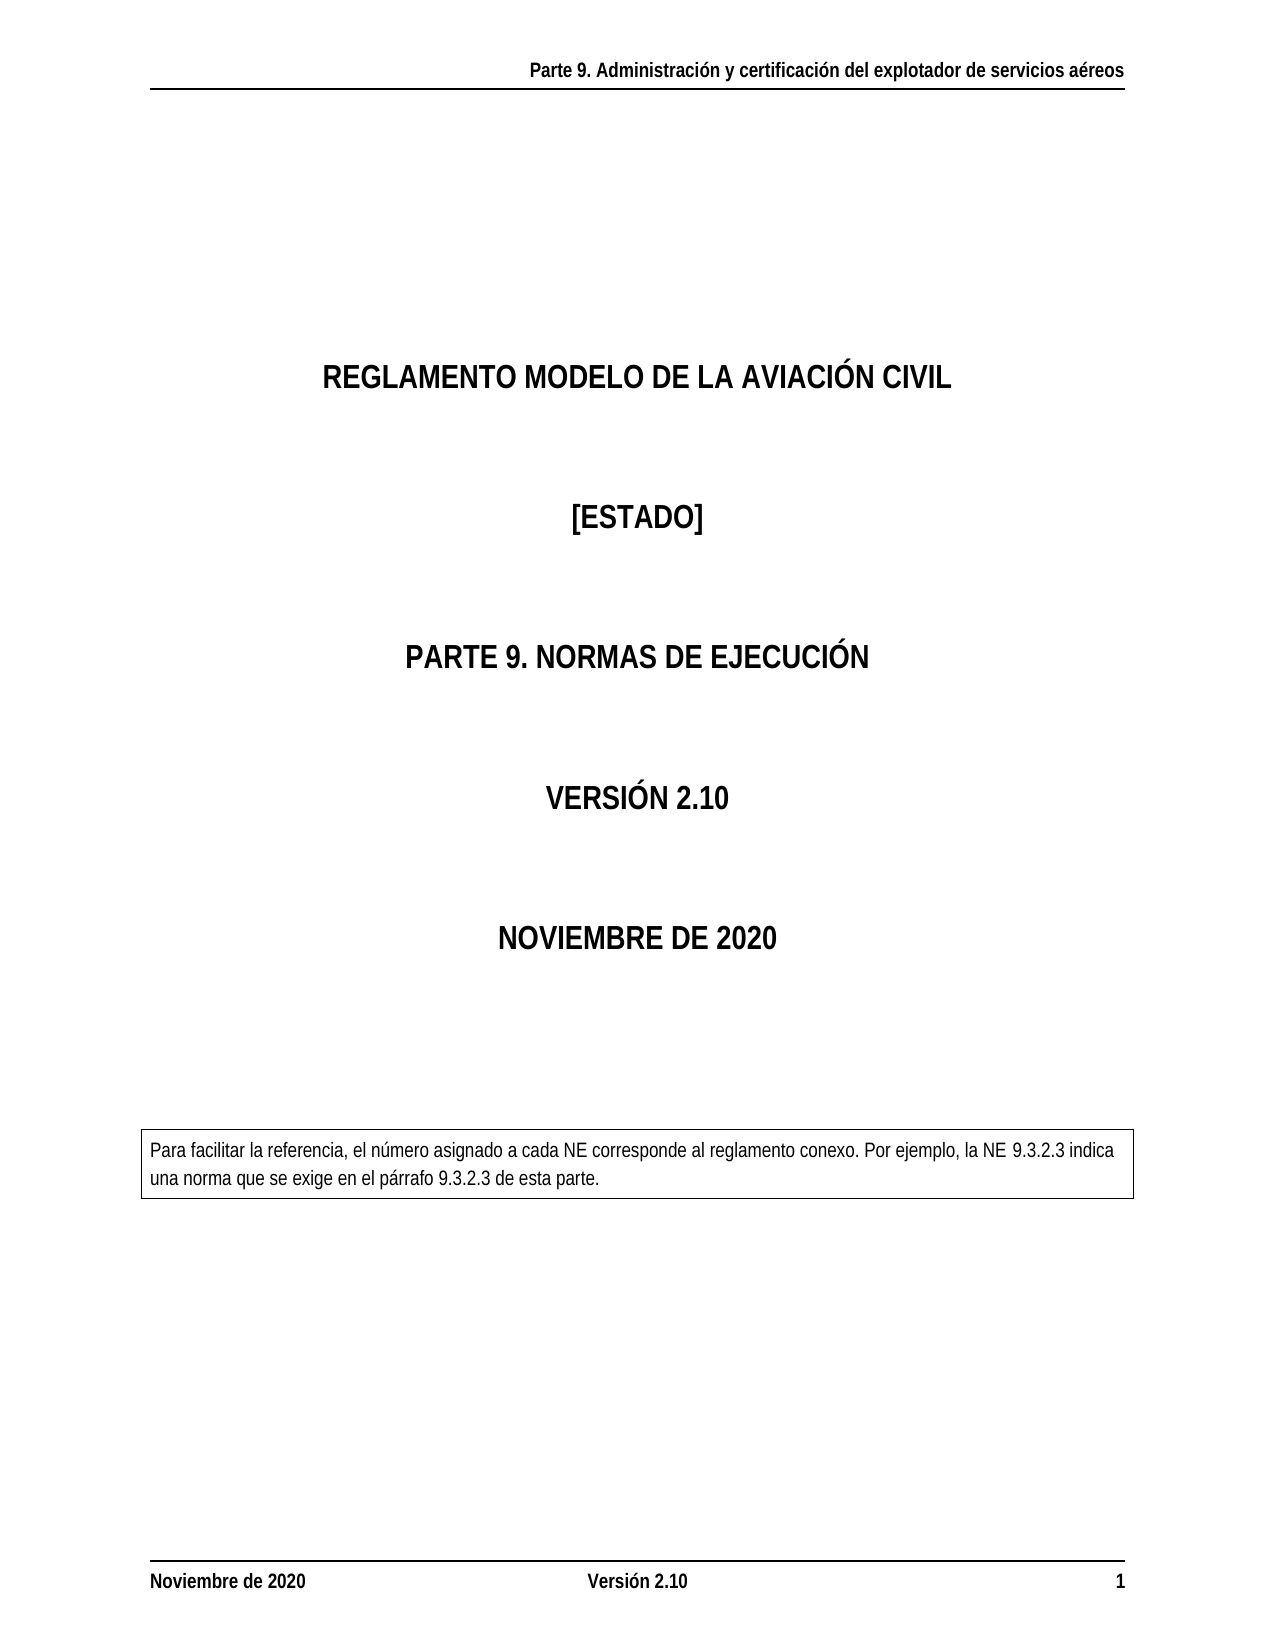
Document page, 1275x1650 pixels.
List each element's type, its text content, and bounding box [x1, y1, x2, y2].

text [ESTADO] [150, 499, 1125, 536]
text noviembre de 2020 [150, 921, 1125, 957]
text Para facilitar la referencia, el número asignado a cada NE corresponde al reglamento conexo. Por ejemplo, la NE 9.3.2.3 indica una norma que se exige en el párrafo 9.3.2.3 de esta parte. [142, 1130, 1133, 1198]
text Versión 2.10 [150, 780, 1125, 817]
text REGLAMENTO MODELO DE LA AVIACIÓN CIVIL [150, 359, 1125, 395]
text PARTE 9. NORMAS DE EJECUCIÓN [150, 640, 1125, 676]
